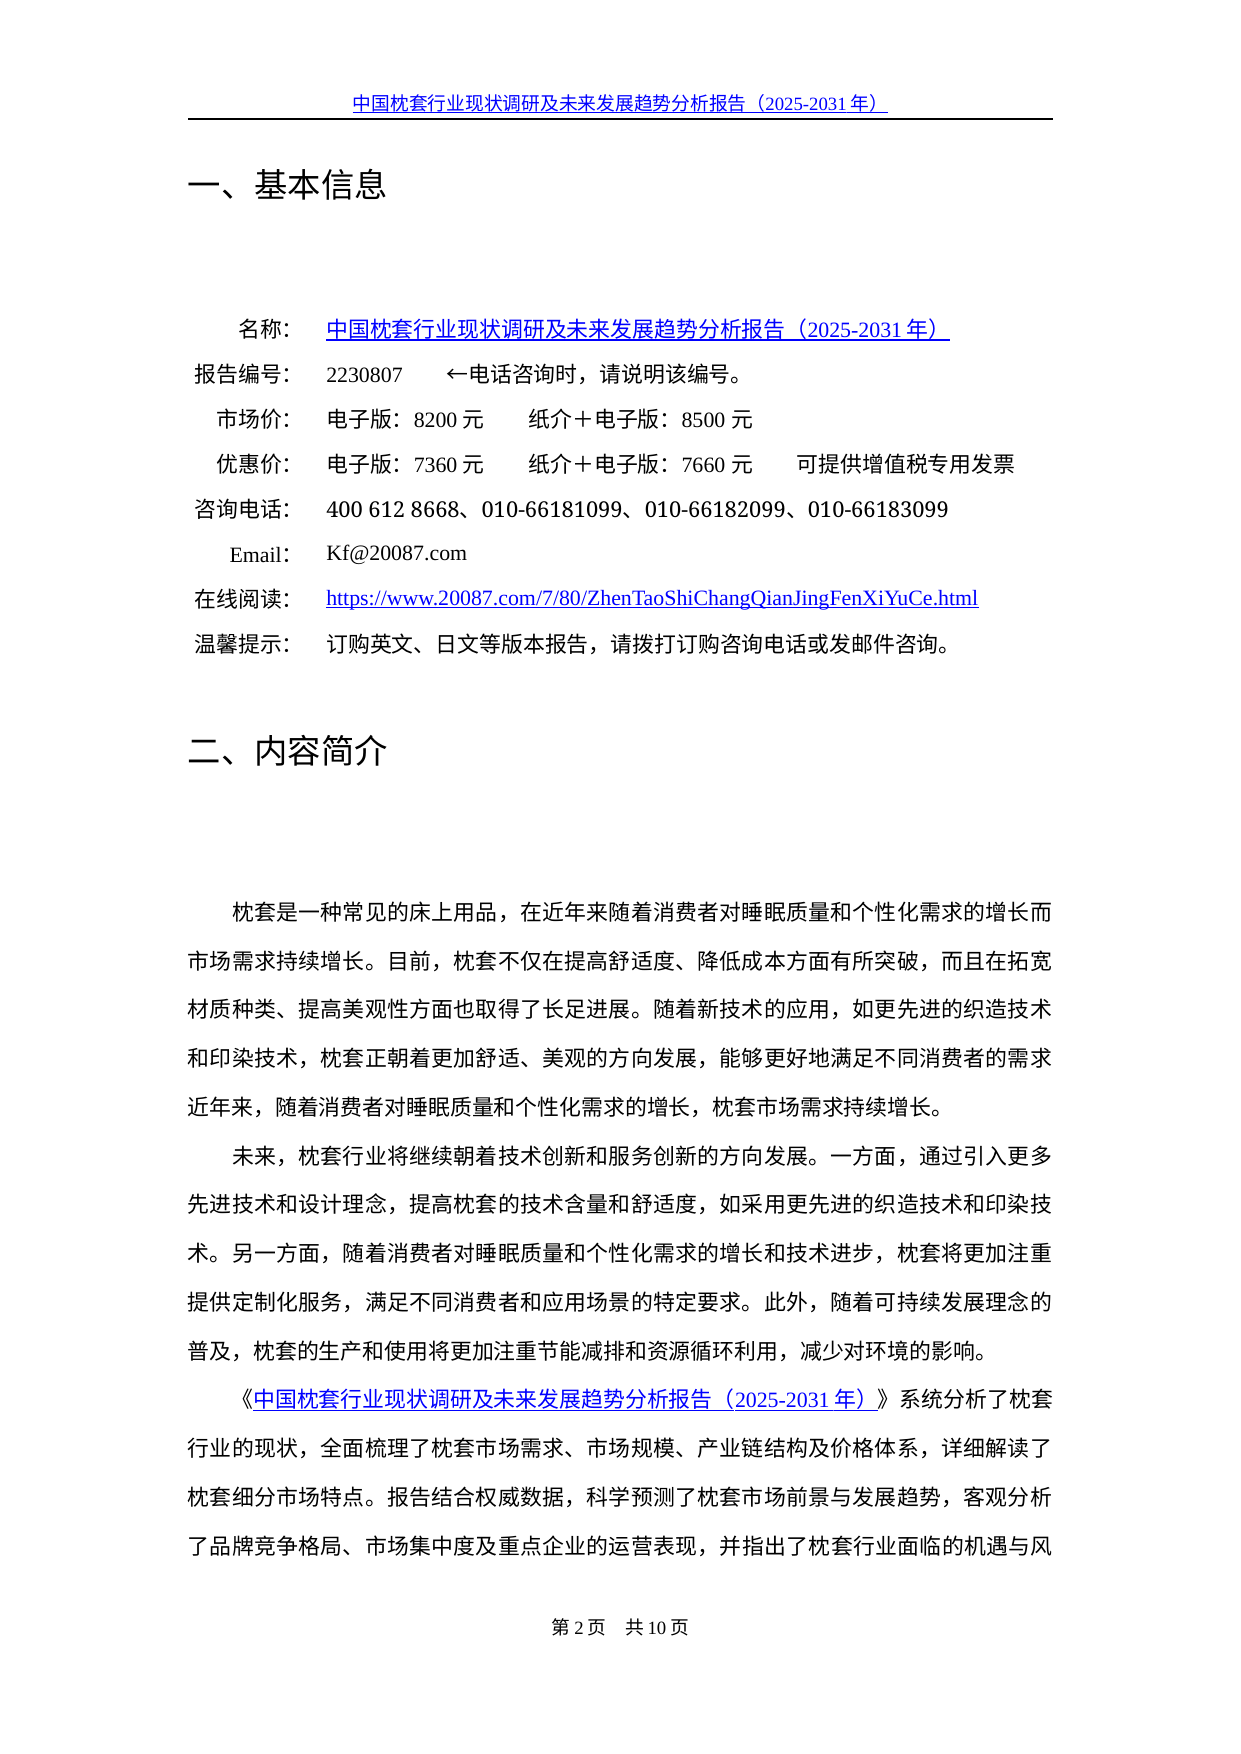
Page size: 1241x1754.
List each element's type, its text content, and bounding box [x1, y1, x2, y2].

table_cell [315, 582, 1073, 627]
table_cell 电子版：7360 元 纸介＋电子版：7660 元 可提供增值税专用发票 [315, 447, 1073, 492]
table_cell 咨询电话： [167, 492, 315, 537]
title 二、内容简介 [187, 717, 1053, 782]
table_cell Email： [167, 537, 315, 582]
table_cell 报告编号： [167, 357, 315, 402]
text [187, 894, 1053, 1561]
title 一、基本信息 [187, 150, 1053, 215]
table_cell 订购英文、日文等版本报告，请拨打订购咨询电话或发邮件咨询。 [315, 627, 1073, 672]
table_cell 优惠价： [167, 447, 315, 492]
table_header 中国枕套行业现状调研及未来发展趋势分析报告（2025-2031年） [315, 312, 1073, 357]
table_header 名称： [167, 312, 315, 357]
table_cell 温馨提示： [167, 627, 315, 672]
table_cell 2230807 ←电话咨询时，请说明该编号。 [315, 357, 1073, 402]
table_cell 在线阅读： [167, 582, 315, 627]
table_cell 市场价： [167, 402, 315, 447]
table_cell 电子版：8200 元 纸介＋电子版：8500 元 [315, 402, 1073, 447]
table_cell Kf@20087.com [315, 537, 1073, 582]
table_cell 400 612 8668、010-66181099、010-66182099、010-66183099 [315, 492, 1073, 537]
